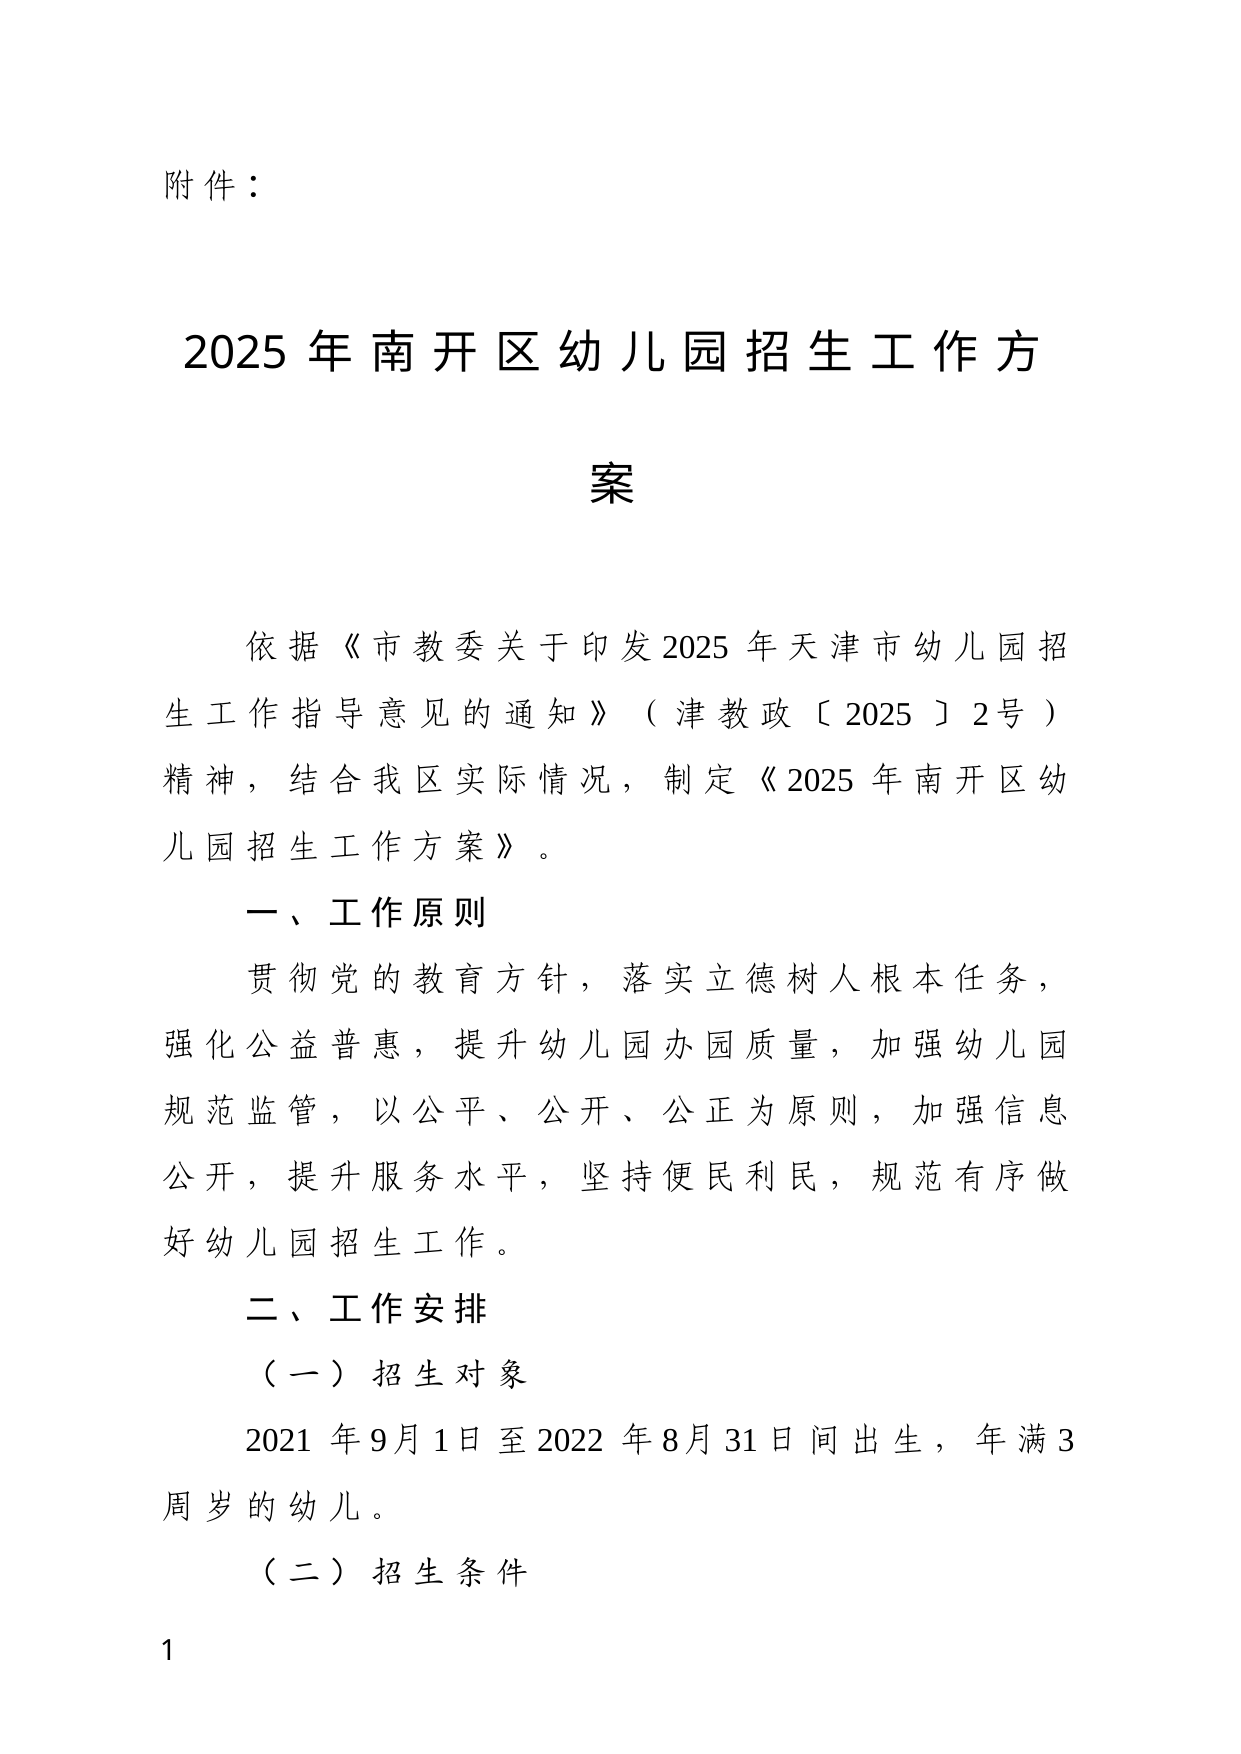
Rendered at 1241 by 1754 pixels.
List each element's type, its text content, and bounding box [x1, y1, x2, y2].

text 2021年9月1日至2022年8月31日间出生，年满3周岁的幼儿。 [162, 1405, 1078, 1537]
text （二）招生条件 [162, 1537, 1078, 1603]
text 贯彻党的教育方针，落实立德树人根本任务，强化公益普惠，提升幼儿园办园质量，加强幼儿园规范监管，以公平、公开、公正为原则，加强信息公开，提升服务水平，坚持便民利民，规范有序做好幼儿园招生工作。 [162, 943, 1078, 1273]
text 依据《市教委关于印发2025年天津市幼儿园招生工作指导意见的通知》（津教政〔2025〕2号）精神，结合我区实际情况，制定《2025年南开区幼儿园招生工作方案》。 [162, 613, 1078, 877]
text 附件： [162, 151, 1094, 217]
text （一）招生对象 [162, 1339, 1078, 1405]
text 一、工作原则 [162, 877, 1078, 943]
text 2025年南开区幼儿园招生工作方案 [162, 283, 1078, 547]
text 二、工作安排 [162, 1273, 1078, 1339]
